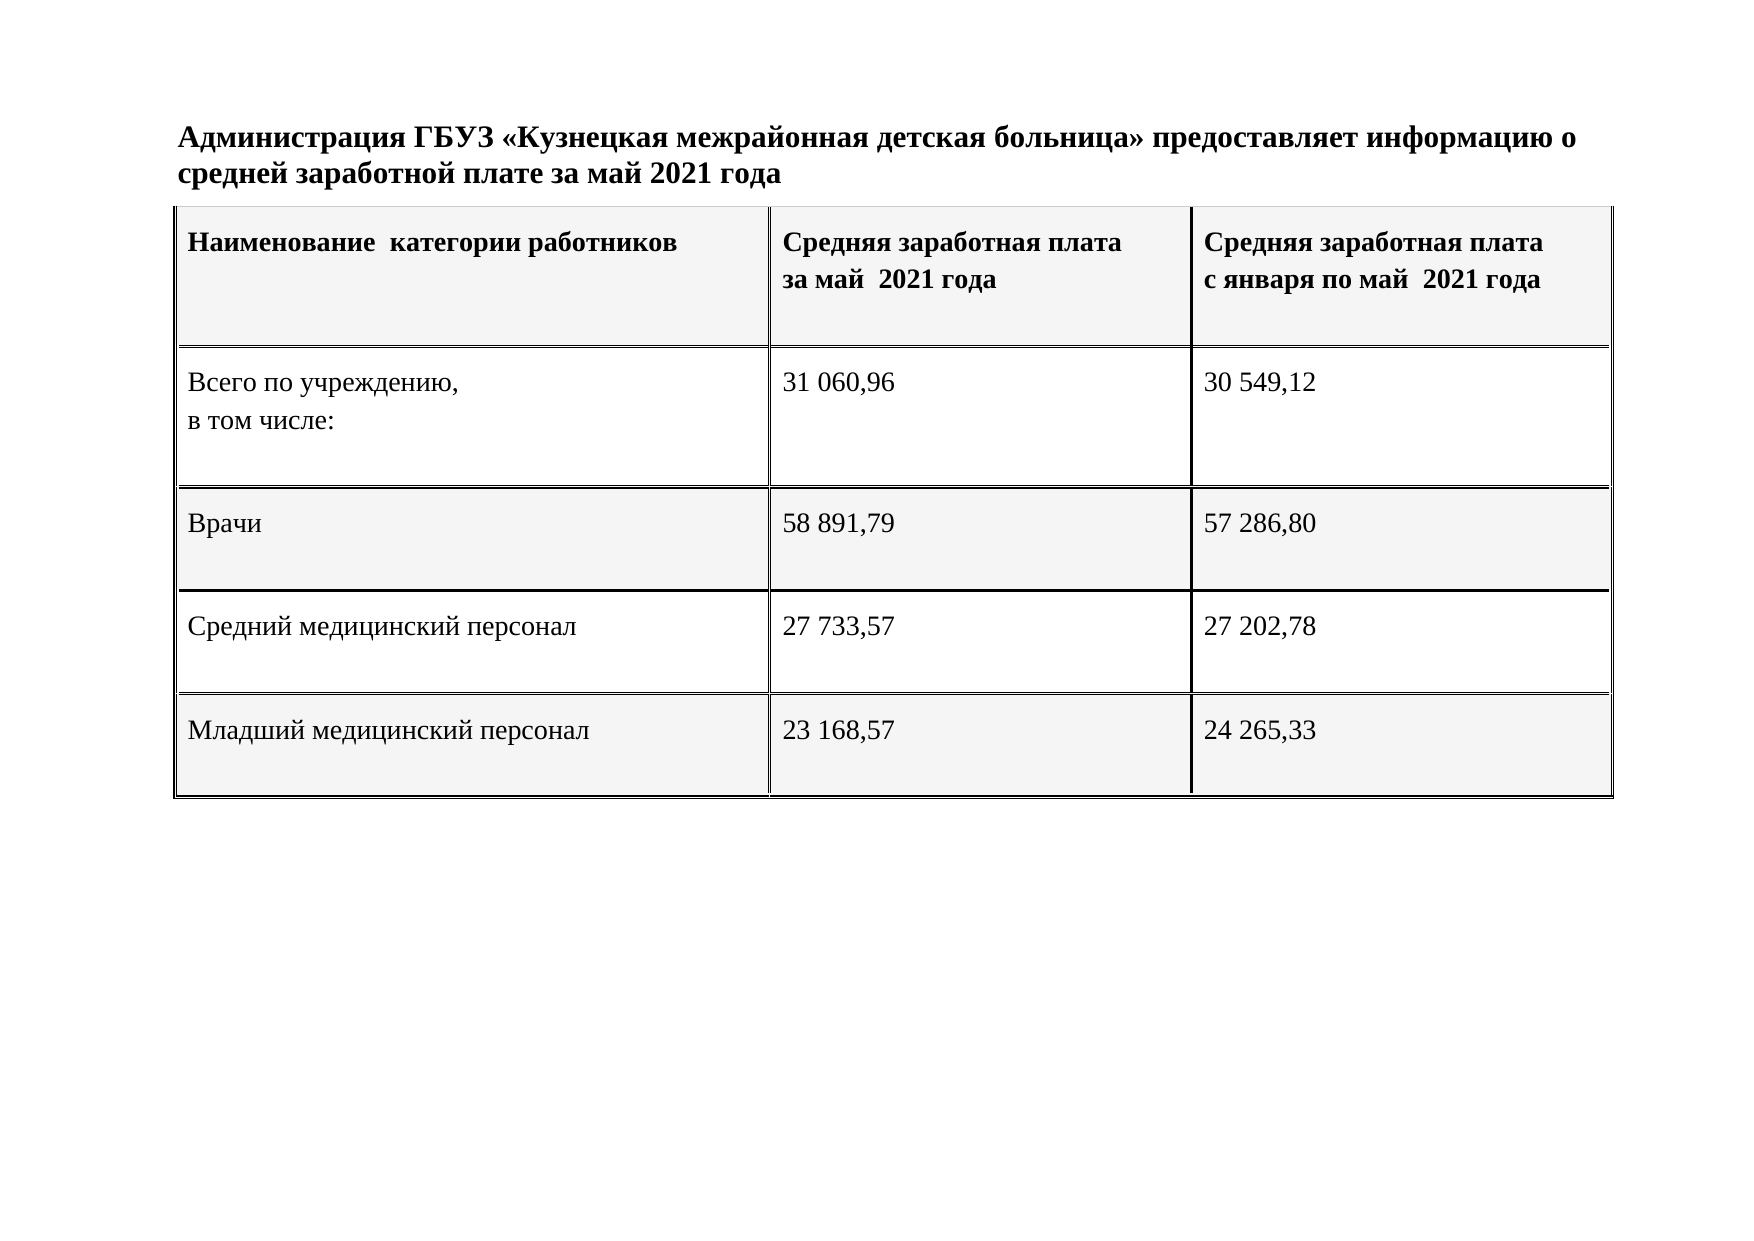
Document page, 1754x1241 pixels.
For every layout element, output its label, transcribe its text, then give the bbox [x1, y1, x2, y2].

table_cell 24 265,33 [1191, 692, 1611, 795]
table_cell 27 202,78 [1193, 589, 1611, 692]
table_cell 57 286,80 [1191, 485, 1612, 589]
text Администрация ГБУЗ «Кузнецкая межрайонная детская больница» предоставляет информацию о средней заработной плате за май 2021 года [177, 118, 1665, 190]
table_cell 58 891,79 [771, 489, 1190, 589]
table_cell Врачи [175, 485, 770, 589]
table_header Средняя заработная плата с января по май 2021 года [1193, 207, 1611, 345]
table_cell Средний медицинский персонал [177, 589, 768, 692]
table_header Наименование категории работников [177, 207, 768, 345]
table_cell 23 168,57 [770, 695, 1191, 795]
table_cell 30 549,12 [1193, 345, 1611, 485]
table_cell 27 733,57 [771, 592, 1190, 692]
table_header Средняя заработная плата за май 2021 года [771, 207, 1190, 345]
table_cell 31 060,96 [771, 348, 1190, 485]
table_cell Всего по учреждению, в том числе: [177, 345, 768, 485]
table_cell Младший медицинский персонал [177, 692, 770, 795]
